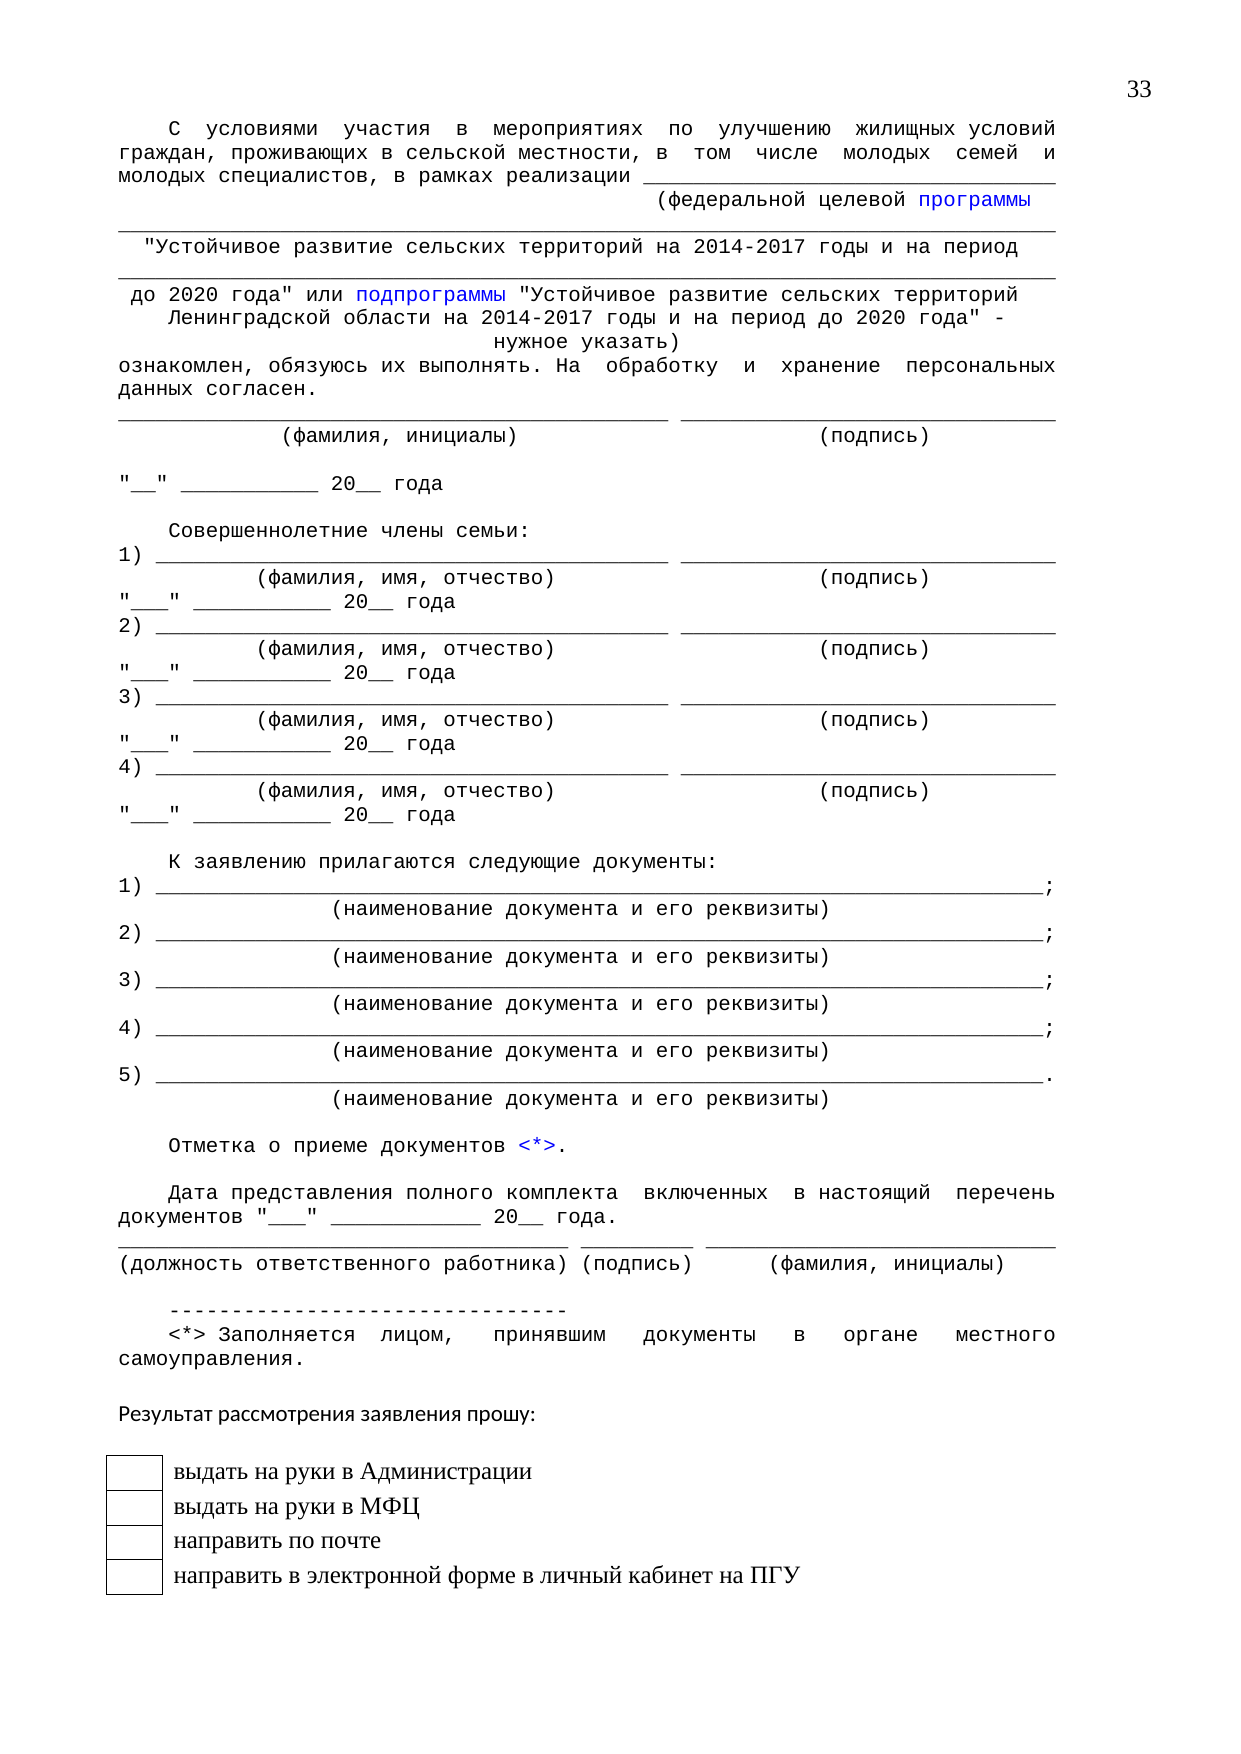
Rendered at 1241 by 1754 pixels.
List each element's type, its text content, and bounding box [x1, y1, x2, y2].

text ___________________________________________________________________________ [118, 260, 1152, 284]
text -------------------------------- [118, 1300, 1152, 1324]
table_cell [107, 1491, 162, 1524]
text (фамилия, имя, отчество) (подпись) [118, 638, 1152, 662]
text ____________________________________ _________ ____________________________ [118, 1229, 1152, 1253]
text (наименование документа и его реквизиты) [118, 1088, 1152, 1111]
text до 2020 года" или подпрограммы "Устойчивое развитие сельских территорий [118, 284, 1152, 307]
text 1) _______________________________________________________________________; [118, 875, 1152, 898]
text (наименование документа и его реквизиты) [118, 946, 1152, 969]
text 3) _______________________________________________________________________; [118, 969, 1152, 993]
text (фамилия, имя, отчество) (подпись) [118, 709, 1152, 733]
text самоуправления. [118, 1348, 1152, 1371]
text 4) _________________________________________ ______________________________ [118, 757, 1152, 780]
text (наименование документа и его реквизиты) [118, 898, 1152, 922]
text Дата представления полного комплекта включенных в настоящий перечень [118, 1182, 1152, 1206]
table_header [107, 1456, 162, 1490]
text (фамилия, инициалы) (подпись) [118, 426, 1152, 449]
text "___" ___________ 20__ года [118, 733, 1152, 757]
text Ленинградской области на 2014-2017 годы и на период до 2020 года" - [118, 307, 1152, 331]
text С условиями участия в мероприятиях по улучшению жилищных условий [118, 118, 1152, 142]
text Отметка о приеме документов <*>. [118, 1135, 1152, 1158]
text документов "___" ____________ 20__ года. [118, 1206, 1152, 1229]
text К заявлению прилагаются следующие документы: [118, 851, 1152, 875]
text граждан, проживающих в сельской местности, в том числе молодых семей и [118, 142, 1152, 165]
text Совершеннолетние члены семьи: [118, 520, 1152, 544]
text ___________________________________________________________________________ [118, 213, 1152, 236]
text "__" ___________ 20__ года [118, 473, 1152, 496]
text ____________________________________________ ______________________________ [118, 402, 1152, 426]
text (должность ответственного работника) (подпись) (фамилия, инициалы) [118, 1253, 1152, 1277]
text 3) _________________________________________ ______________________________ [118, 686, 1152, 709]
text данных согласен. [118, 378, 1152, 402]
text (федеральной целевой программы [118, 189, 1152, 213]
text (наименование документа и его реквизиты) [118, 1040, 1152, 1064]
table_cell [107, 1560, 162, 1594]
text молодых специалистов, в рамках реализации _________________________________ [118, 165, 1152, 189]
text 5) _______________________________________________________________________. [118, 1064, 1152, 1088]
text "___" ___________ 20__ года [118, 662, 1152, 686]
text "Устойчивое развитие сельских территорий на 2014-2017 годы и на период [118, 236, 1152, 260]
table_cell направить в электронной форме в личный кабинет на ПГУ [163, 1559, 1163, 1594]
text нужное указать) [118, 331, 1152, 354]
text 4) _______________________________________________________________________; [118, 1017, 1152, 1040]
text (фамилия, имя, отчество) (подпись) [118, 567, 1152, 591]
text Результат рассмотрения заявления прошу: [118, 1399, 1152, 1427]
text (наименование документа и его реквизиты) [118, 993, 1152, 1017]
table_cell [107, 1526, 162, 1559]
table_header выдать на руки в Администрации [163, 1455, 1163, 1490]
text 1) _________________________________________ ______________________________ [118, 544, 1152, 567]
table_cell выдать на руки в МФЦ [163, 1490, 1163, 1524]
text <*> Заполняется лицом, принявшим документы в органе местного [118, 1324, 1152, 1348]
table_cell направить по почте [163, 1525, 1163, 1559]
text "___" ___________ 20__ года [118, 804, 1152, 827]
text (фамилия, имя, отчество) (подпись) [118, 780, 1152, 804]
text 2) _______________________________________________________________________; [118, 922, 1152, 946]
text 2) _________________________________________ ______________________________ [118, 615, 1152, 638]
text "___" ___________ 20__ года [118, 591, 1152, 615]
text ознакомлен, обязуюсь их выполнять. На обработку и хранение персональных [118, 354, 1152, 378]
